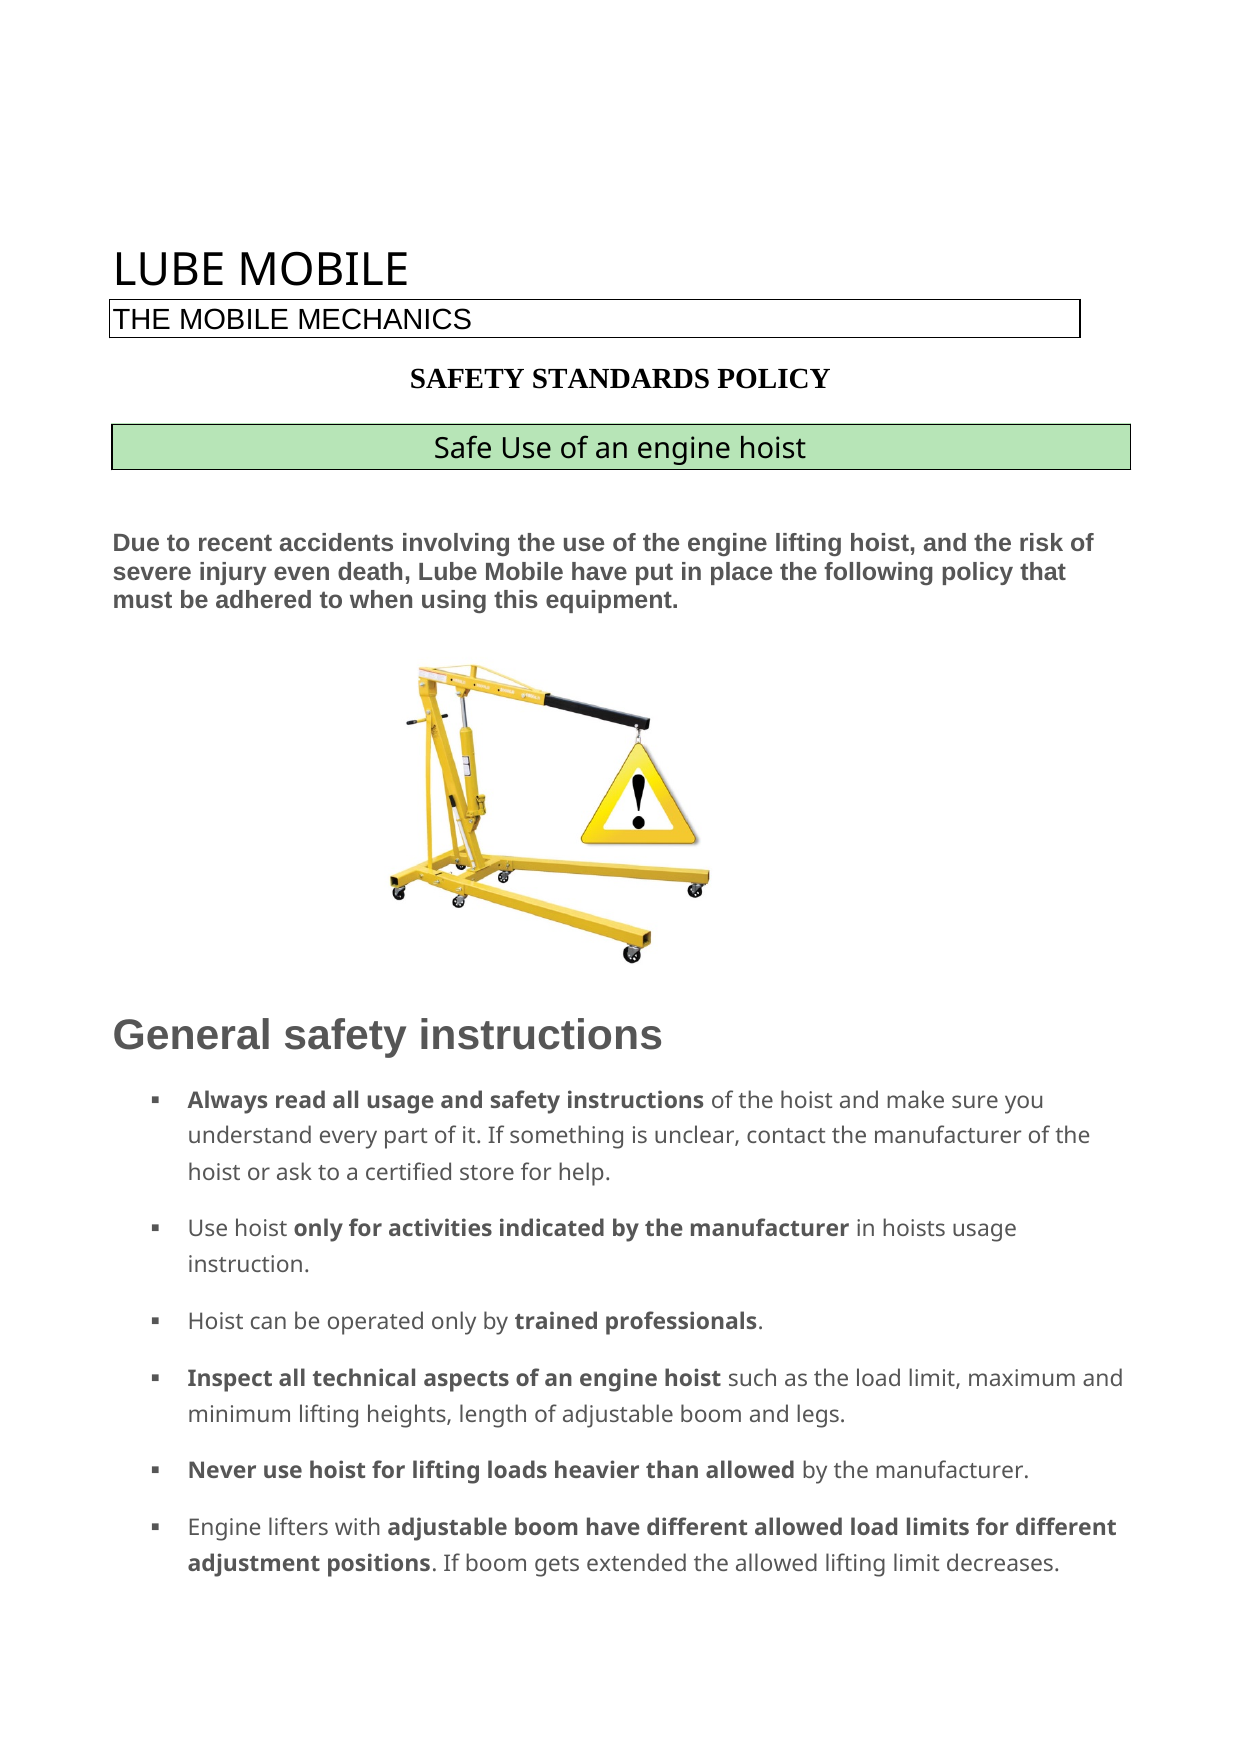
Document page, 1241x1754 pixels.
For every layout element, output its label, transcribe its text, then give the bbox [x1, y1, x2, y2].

text THE MOBILE MECHANICS [110, 300, 1079, 337]
list Always read all usage and safety instructions of the hoist and make sure you understand every part of it. If something is unclear, contact the manufacturer of the hoist or ask to a certified store for help. [150, 1083, 1128, 1187]
list Use hoist only for activities indicated by the manufacturer in hoists usage instruction. [150, 1212, 1128, 1279]
text LUBE MOBILE [112, 236, 1128, 299]
list Never use hoist for lifting loads heavier than allowed by the manufacturer. [150, 1454, 1128, 1486]
list Hoist can be operated only by trained professionals. [150, 1305, 1128, 1336]
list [150, 1511, 1128, 1578]
list SAFETY STANDARDS POLICY [112, 361, 1128, 395]
picture [373, 646, 764, 971]
list Safe Use of an engine hoist [113, 425, 1130, 469]
list Inspect all technical aspects of an engine hoist such as the load limit, maximum and minimum lifting heights, length of adjustable boom and legs. [150, 1362, 1128, 1429]
list Due to recent accidents involving the use of the engine lifting hoist, and the risk of severe injury even death, Lube Mobile have put in place the following policy that must be adhered to when using this equipment. [112, 528, 1128, 614]
list General safety instructions [112, 1009, 1128, 1058]
